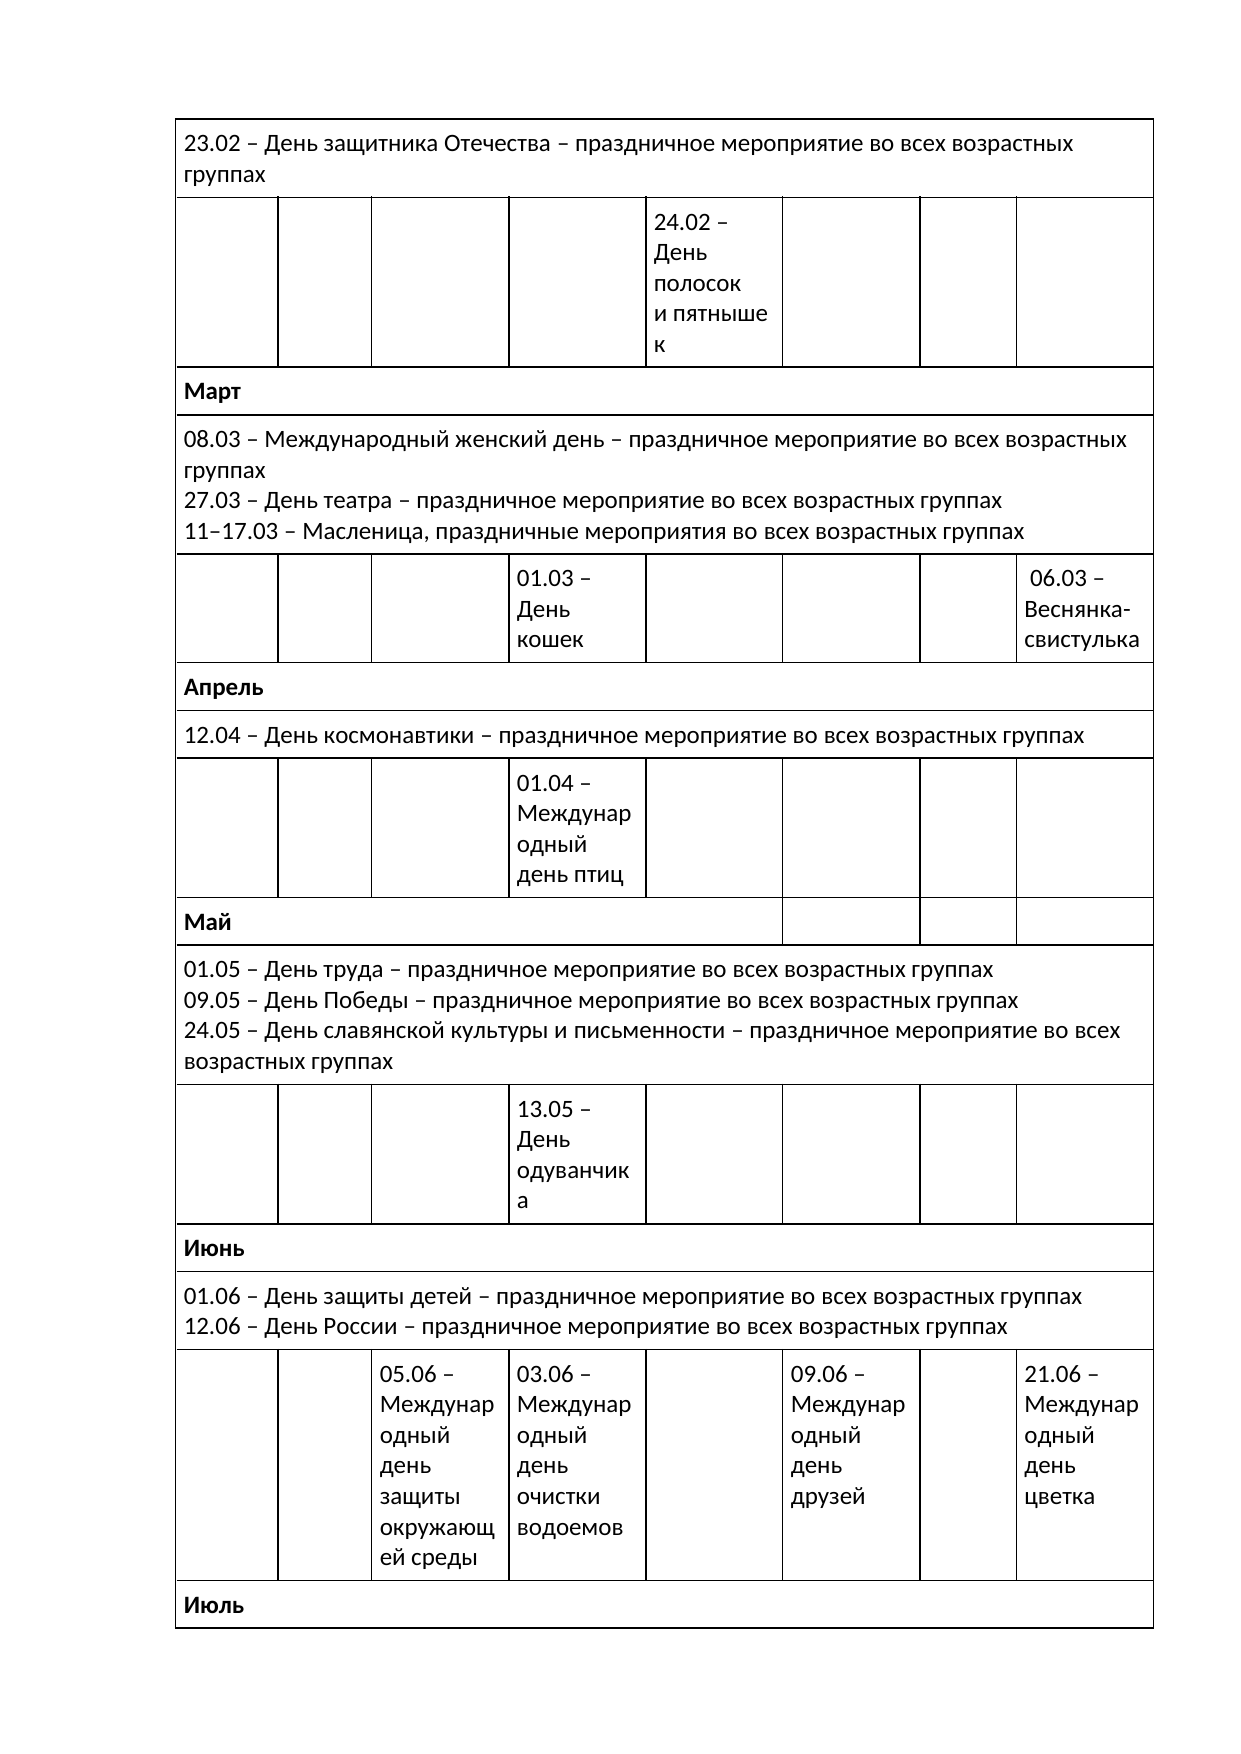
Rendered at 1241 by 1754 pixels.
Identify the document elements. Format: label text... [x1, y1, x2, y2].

table_cell 06.03 –Веснянка-свистулька [1017, 555, 1153, 662]
table_cell [372, 1085, 508, 1223]
table_cell [176, 1085, 277, 1223]
table_cell [176, 758, 277, 897]
table_cell [921, 198, 1016, 366]
table_cell [921, 555, 1016, 662]
table_cell 24.02 – День полосок и пятнышек [647, 198, 782, 366]
table_cell [372, 759, 508, 897]
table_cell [176, 120, 1153, 196]
table_cell [372, 198, 508, 366]
table_cell [176, 198, 277, 366]
table_cell 05.06 – Международный день защиты окружающей среды [372, 1350, 508, 1579]
table_cell [176, 554, 277, 662]
table_cell [510, 198, 645, 366]
table_cell [176, 1350, 277, 1579]
table_cell [279, 555, 371, 662]
table_cell [1017, 1085, 1153, 1223]
table_cell [1017, 898, 1153, 944]
table_cell 13.05 – День одуванчика [510, 1085, 645, 1223]
table_cell [372, 555, 508, 662]
table_cell [921, 759, 1016, 897]
table_cell Март [176, 367, 1153, 414]
table_cell 08.03 – Международный женский день – праздничное мероприятие во всех возрастных группах 27.03 – День театра – праздничное мероприятие во всех возрастных группах 11–17.03 – Масленица, праздничные мероприятия во всех возрастных группах [176, 415, 1153, 553]
table_cell [647, 555, 782, 662]
table_cell [647, 759, 782, 897]
table_cell 01.05 – День труда – праздничное мероприятие во всех возрастных группах 09.05 – День Победы – праздничное мероприятие во всех возрастных группах 24.05 – День славянской культуры и письменности – праздничное мероприятие во всех возрастных группах [176, 945, 1153, 1083]
table_cell [783, 759, 919, 897]
table_cell [279, 198, 371, 366]
table_cell Июнь [176, 1224, 1153, 1271]
table_cell [921, 1350, 1016, 1579]
table_cell Май [176, 898, 782, 944]
table_cell 01.03 – День кошек [510, 555, 645, 662]
table_cell [921, 1085, 1016, 1223]
table_cell [1017, 759, 1153, 897]
table_cell Апрель [176, 663, 1153, 709]
table_cell [783, 898, 919, 944]
table_cell [783, 1085, 919, 1223]
table_cell Июль [176, 1581, 1153, 1627]
table_cell [279, 1085, 371, 1223]
table_cell [279, 1350, 371, 1579]
table_cell 21.06 – Международный день цветка [1017, 1350, 1153, 1579]
table_cell [279, 759, 371, 897]
table_cell 12.04 – День космонавтики – праздничное мероприятие во всех возрастных группах [176, 711, 1153, 757]
table_cell 03.06 – Международный день очистки водоемов [510, 1350, 645, 1579]
table_cell [1017, 198, 1153, 366]
table_cell [783, 555, 919, 662]
table_cell [647, 1350, 782, 1579]
table_cell [783, 198, 919, 366]
table_cell 09.06 – Международный день друзей [783, 1350, 919, 1579]
table_cell 01.06 – День защиты детей – праздничное мероприятие во всех возрастных группах 12.06 – День России – праздничное мероприятие во всех возрастных группах [176, 1272, 1153, 1349]
table_cell 01.04 – Международный день птиц [510, 759, 645, 897]
table_cell [921, 898, 1016, 944]
table_cell [647, 1085, 782, 1223]
